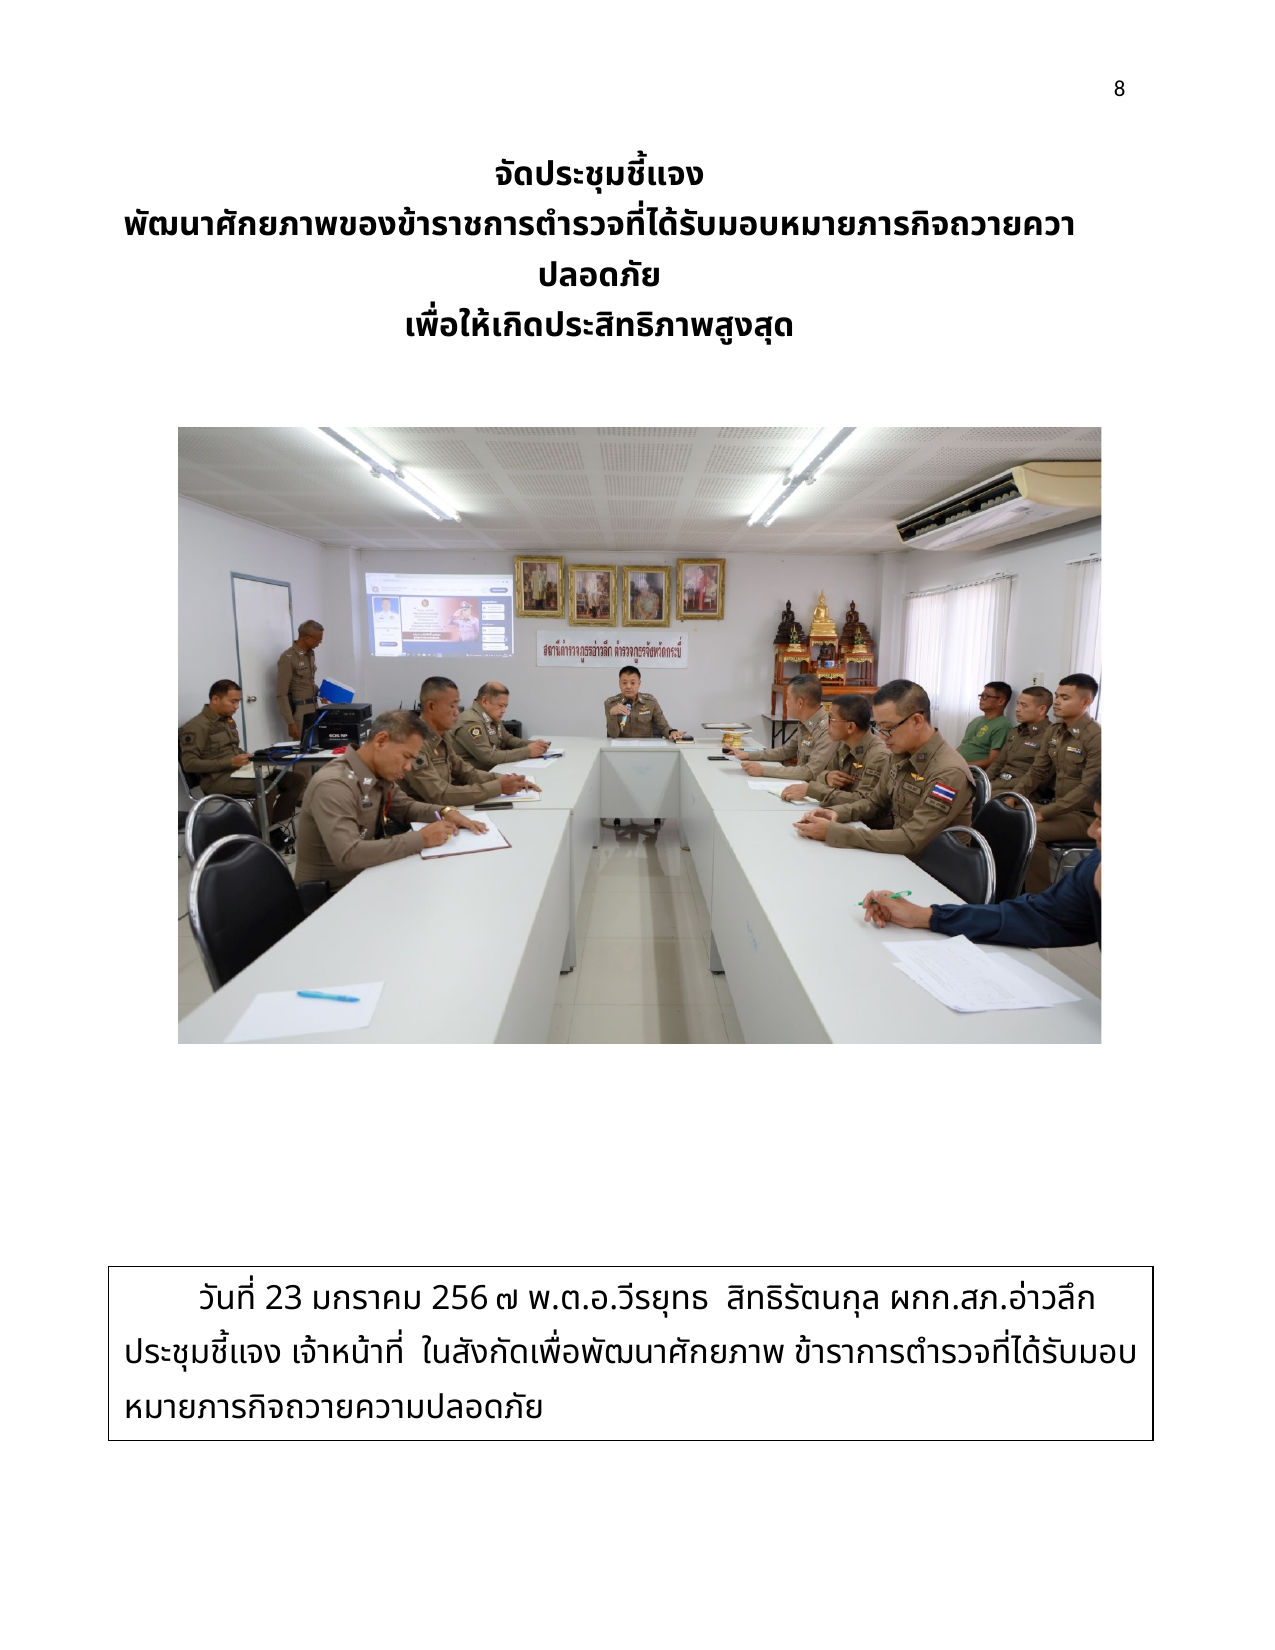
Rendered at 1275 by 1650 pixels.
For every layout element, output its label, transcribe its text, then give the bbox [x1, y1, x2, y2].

picture [178, 427, 1102, 1044]
text จัดประชุมชี้แจง [74, 150, 1125, 200]
text พัฒนาศักยภาพของข้าราชการตำรวจที่ได้รับมอบหมายภารกิจถวายควาปลอดภัย [74, 200, 1125, 301]
text เพื่อให้เกิดประสิทธิภาพสูงสุด [74, 301, 1125, 352]
